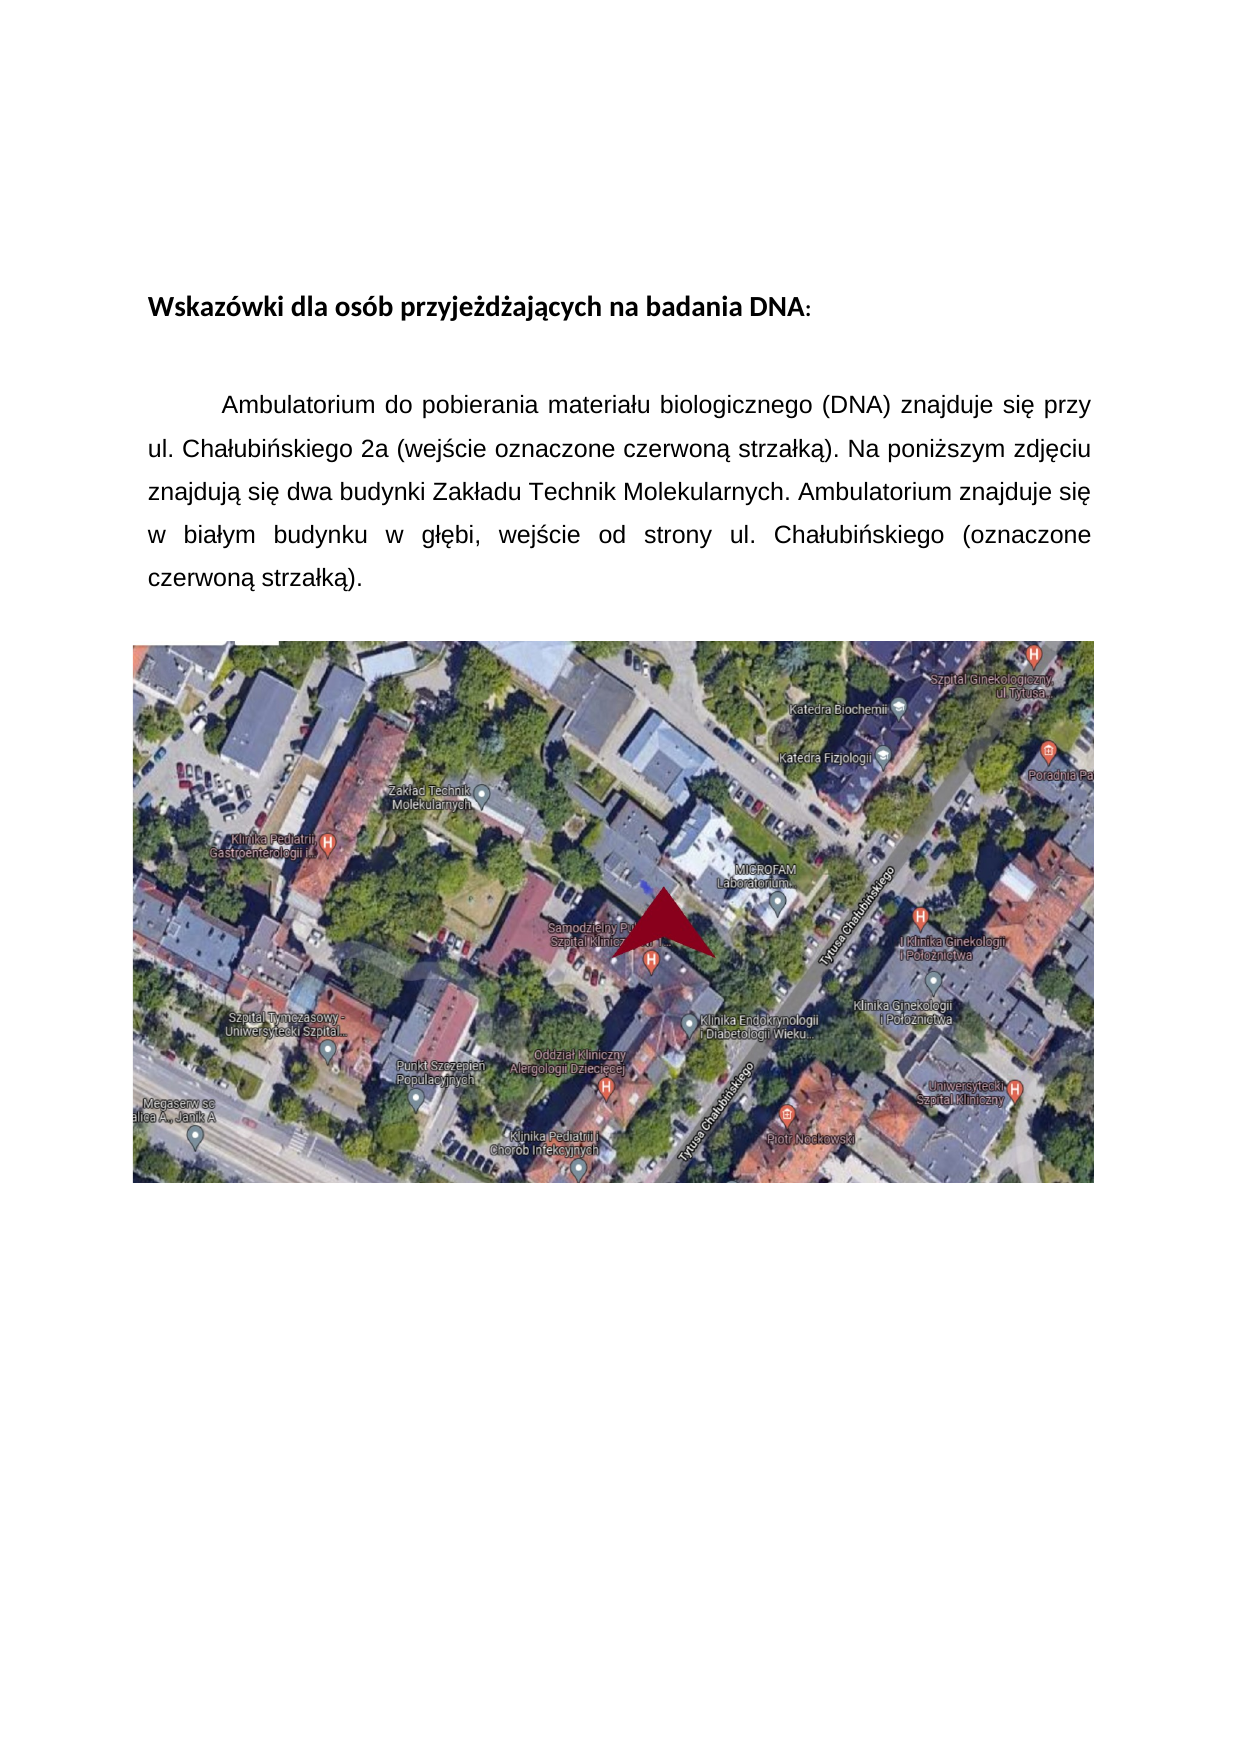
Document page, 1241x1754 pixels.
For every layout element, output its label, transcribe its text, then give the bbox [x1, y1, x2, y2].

text Ambulatorium do pobierania materiału biologicznego (DNA) znajduje się przy ul. Chałubińskiego 2a (wejście oznaczone czerwoną strzałką). Na poniższym zdjęciu znajdują się dwa budynki Zakładu Technik Molekularnych. Ambulatorium znajduje się w białym budynku w głębi, wejście od strony ul. Chałubińskiego (oznaczone czerwoną strzałką). [148, 390, 1093, 592]
text Wskazówki dla osób przyjeżdżających na badania DNA: [148, 288, 1093, 324]
picture [132, 641, 1094, 1183]
